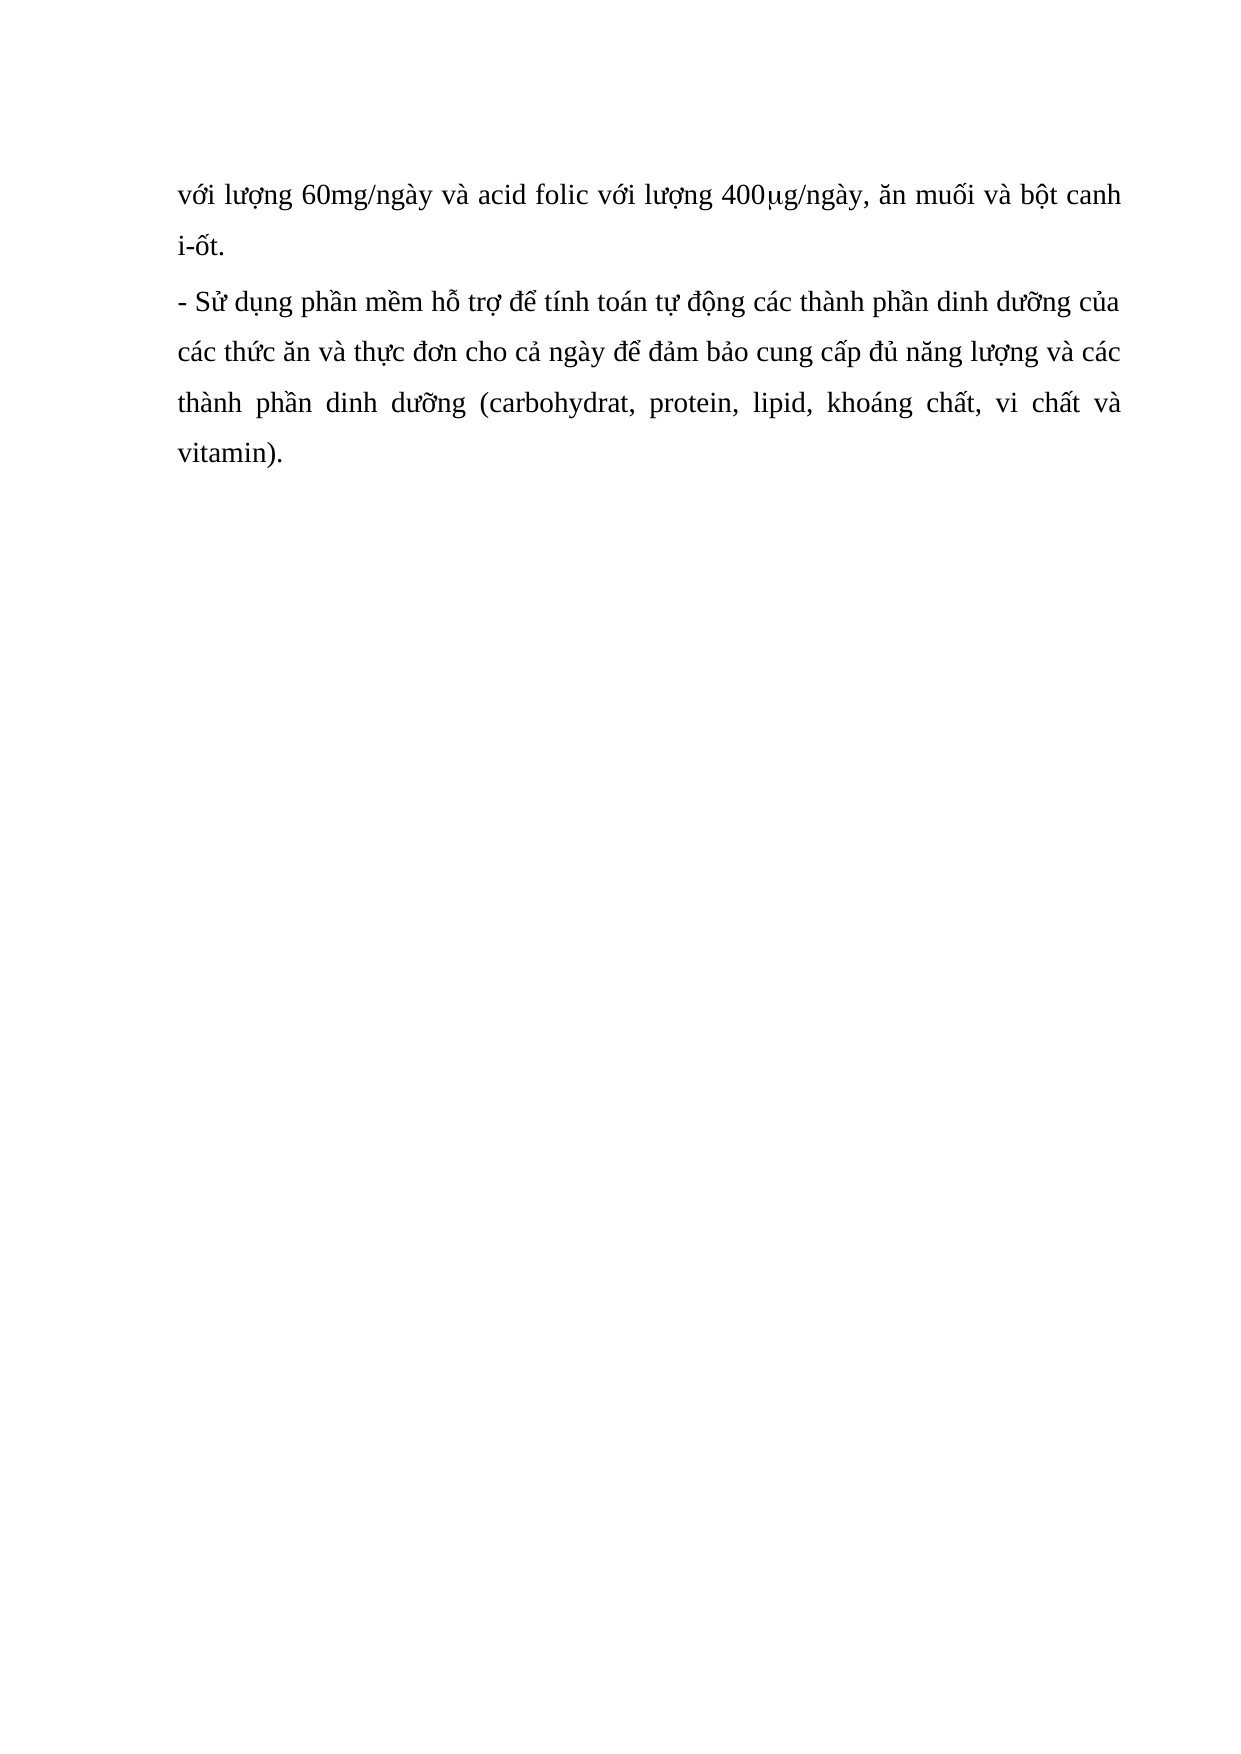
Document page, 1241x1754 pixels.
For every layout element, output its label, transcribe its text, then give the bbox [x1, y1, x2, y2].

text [177, 177, 1122, 261]
text - Sử dụng phần mềm hỗ trợ để tính toán tự động các thành phần dinh dưỡng của các thức ăn và thực đơn cho cả ngày để đảm bảo cung cấp đủ năng lượng và các thành phần dinh dưỡng (carbohydrat, protein, lipid, khoáng chất, vi chất và vitamin). [177, 284, 1122, 469]
